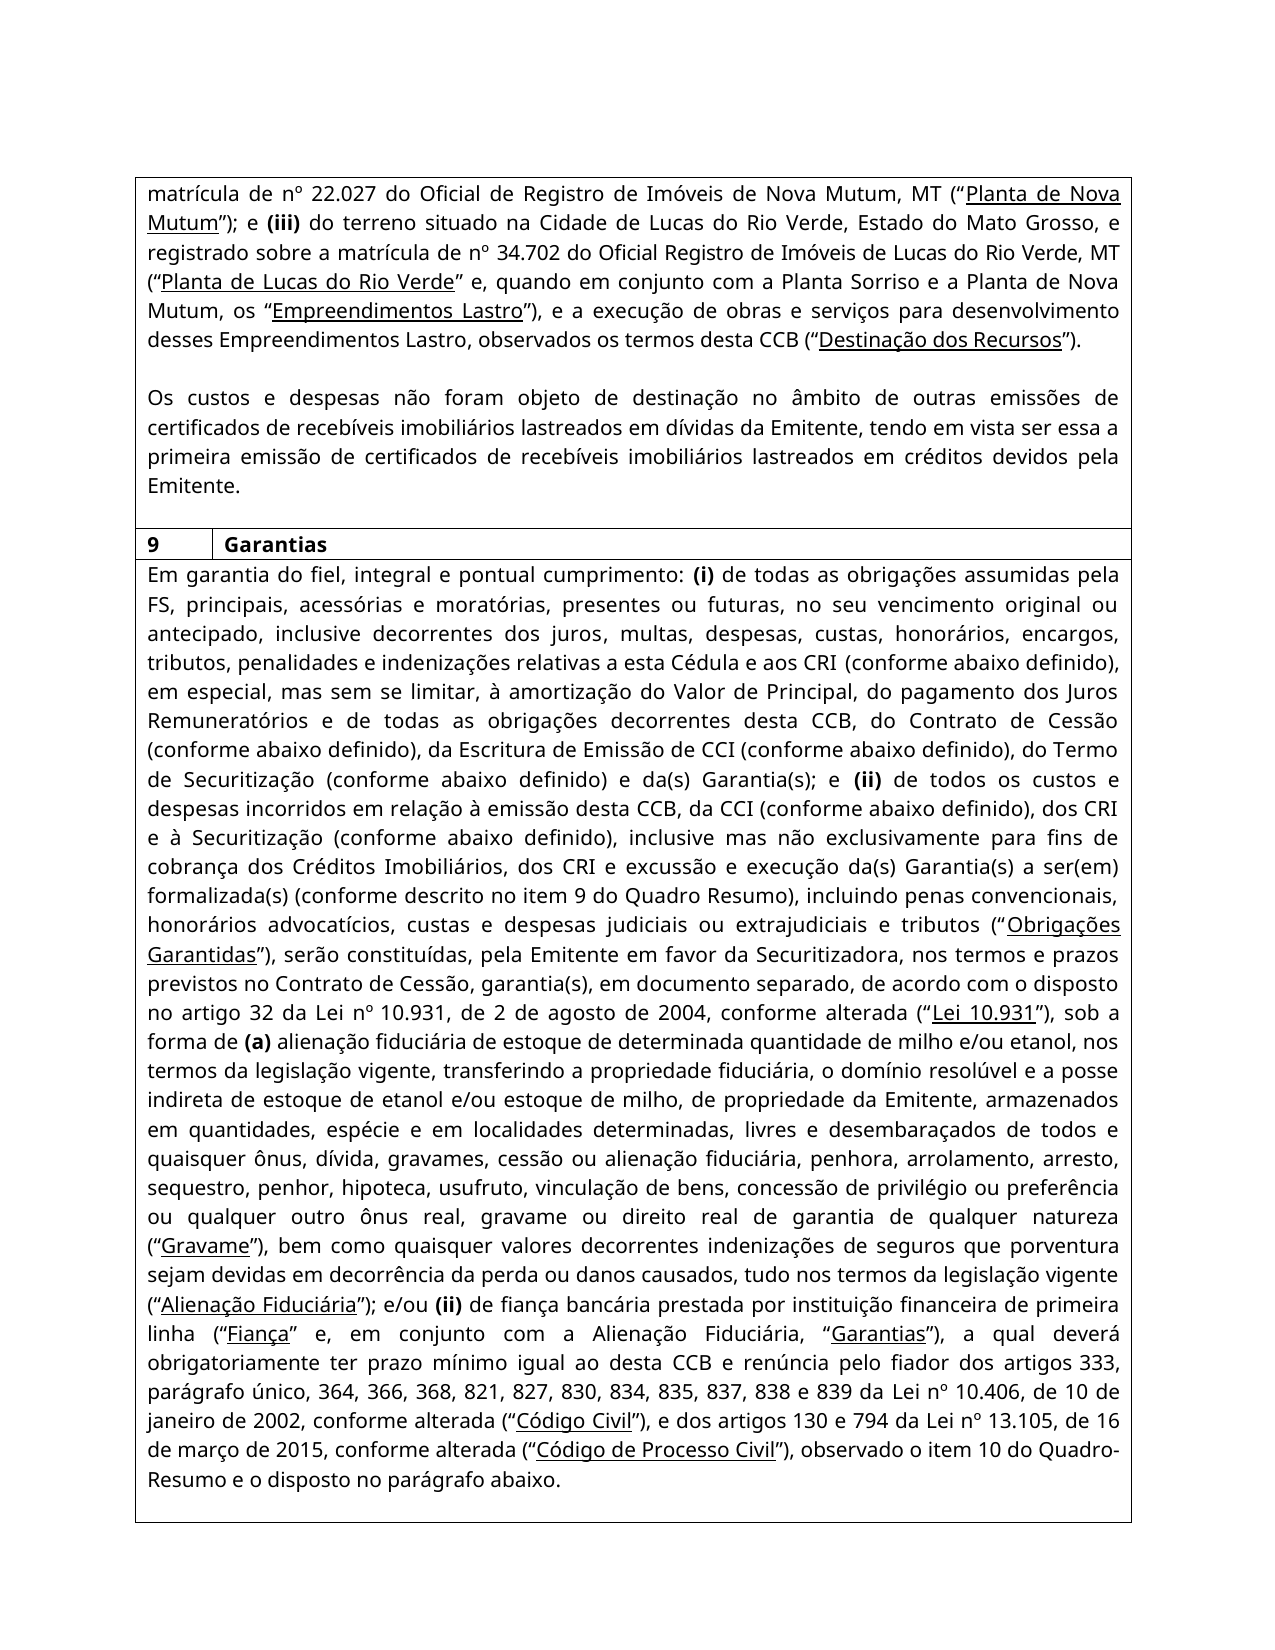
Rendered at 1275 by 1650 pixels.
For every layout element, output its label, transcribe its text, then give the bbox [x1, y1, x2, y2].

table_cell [136, 560, 1131, 1522]
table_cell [136, 178, 1131, 528]
table_cell Garantias [213, 529, 1131, 558]
table_cell 9 [136, 529, 212, 558]
